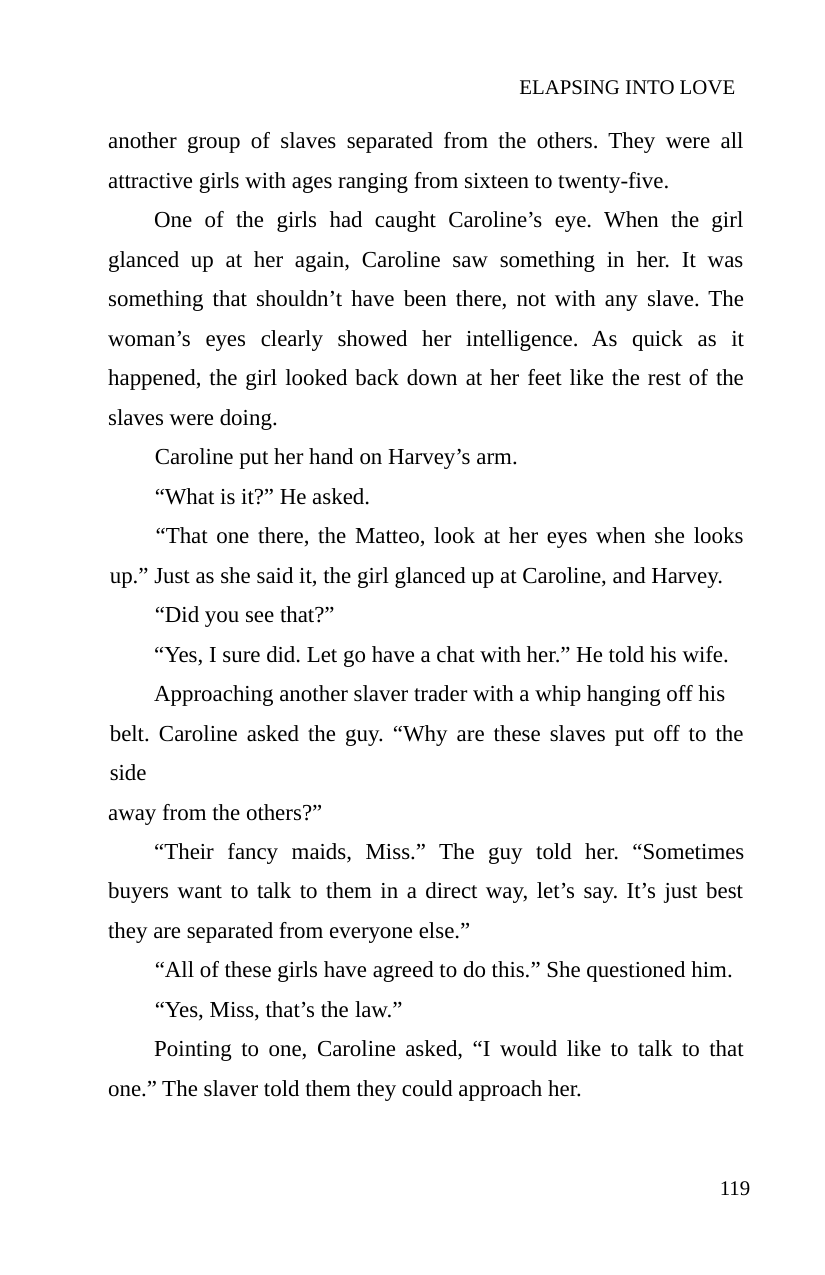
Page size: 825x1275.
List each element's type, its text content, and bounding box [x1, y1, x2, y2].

text belt. Caroline asked the guy. “Why are these slaves put off to the side [109, 720, 745, 786]
text “Their fancy maids, Miss.” The guy told her. “Sometimes buyers want to talk to them in a direct way, let’s say. It’s just best they are separated from everyone else.” [108, 838, 745, 943]
text One of the girls had caught Caroline’s eye. When the girl glanced up at her again, Caroline saw something in her. It was something that shouldn’t have been there, not with any slave. The woman’s eyes clearly showed her intelligence. As quick as it happened, the girl looked back down at her feet like the rest of the slaves were doing. [108, 206, 745, 430]
text Pointing to one, Caroline asked, “I would like to talk to that one.” The slaver told them they could approach her. [108, 1036, 745, 1101]
text Approaching another slaver trader with a whip hanging off his [108, 680, 745, 707]
text “That one there, the Matteo, look at her eyes when she looks up.” Just as she said it, the girl glanced up at Caroline, and Harvey. [109, 522, 745, 588]
text “What is it?” He asked. [154, 483, 745, 509]
text Caroline put her hand on Harvey’s arm. [154, 443, 745, 470]
text “Yes, I sure did. Let go have a chat with her.” He told his wife. [108, 641, 745, 667]
text “Did you see that?” [154, 601, 745, 628]
text “Yes, Miss, that’s the law.” [154, 996, 745, 1022]
text “All of these girls have agreed to do this.” She questioned him. [154, 957, 745, 983]
text away from the others?” [108, 799, 745, 825]
